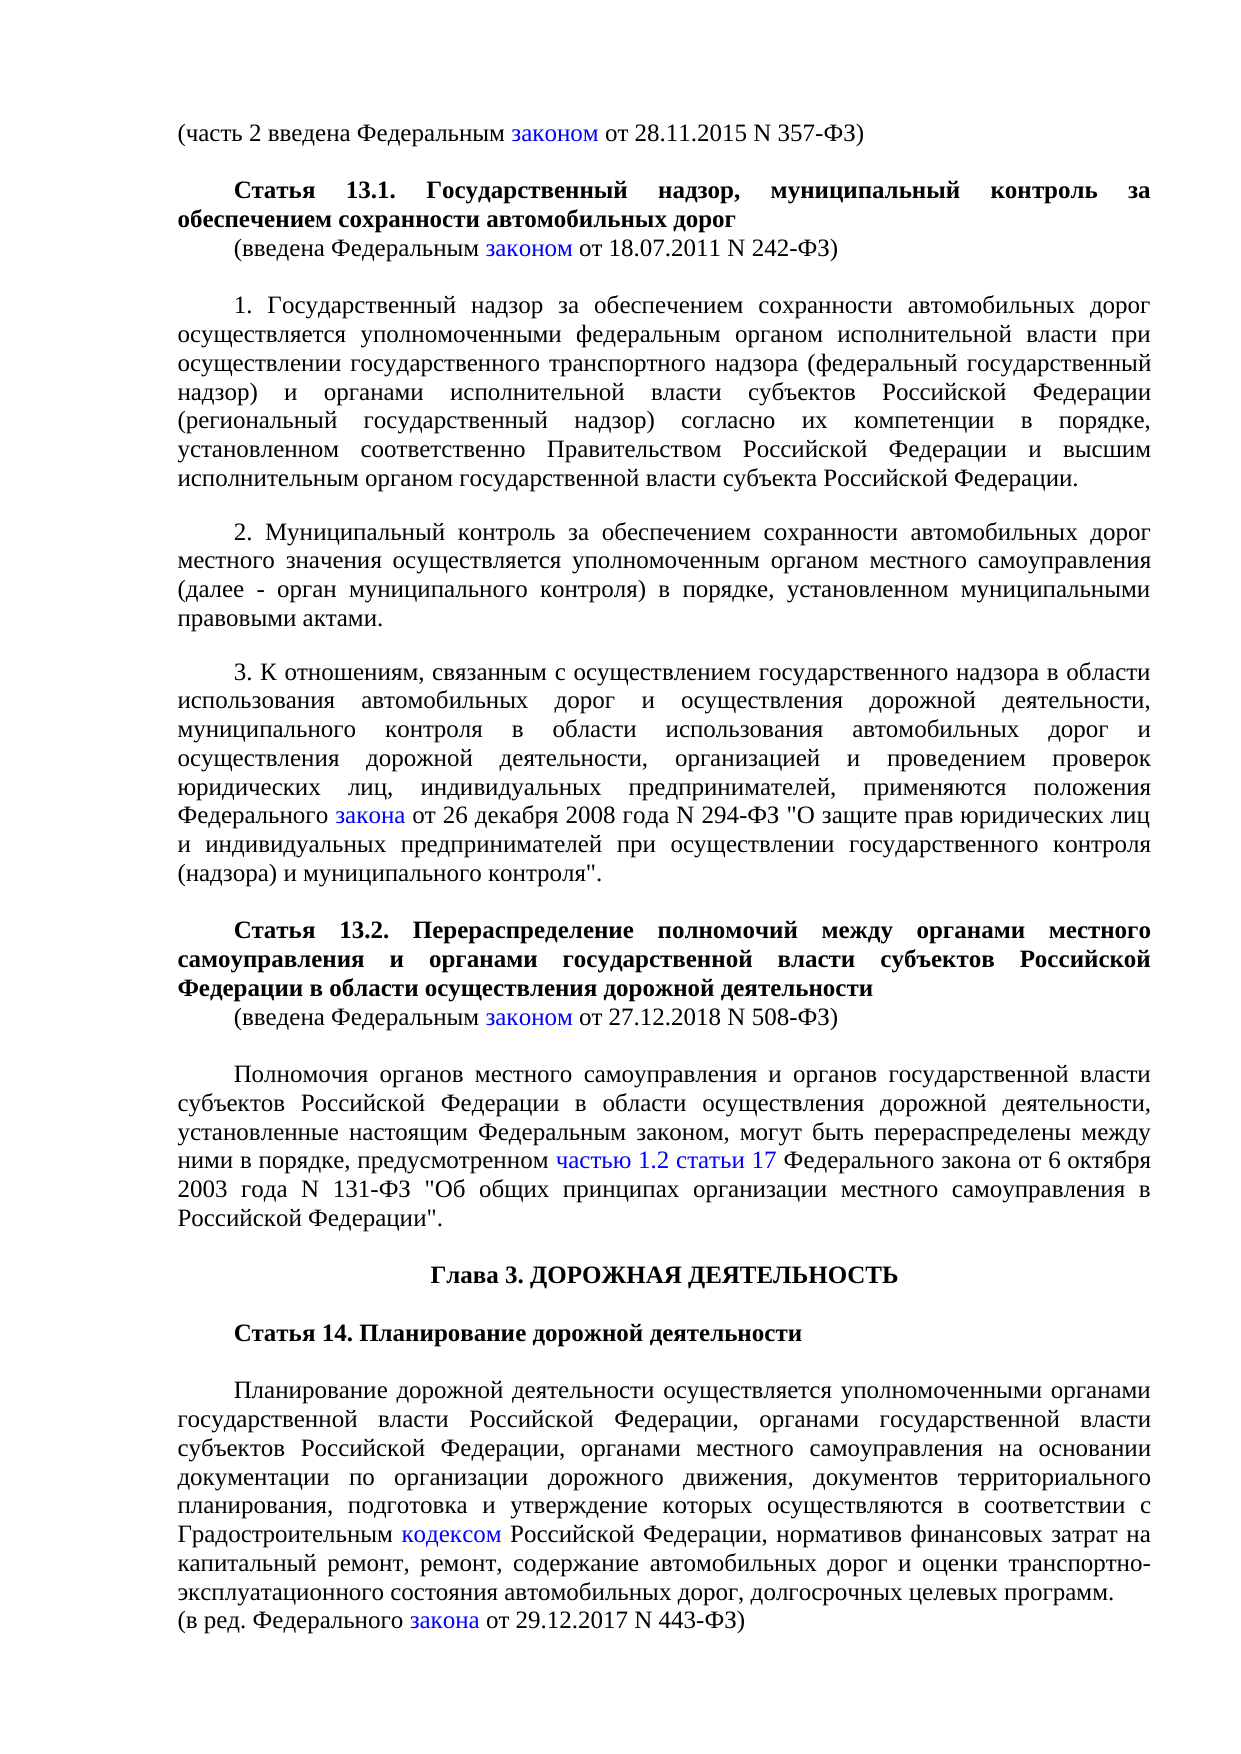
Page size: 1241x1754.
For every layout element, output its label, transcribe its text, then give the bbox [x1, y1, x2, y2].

title Глава 3. ДОРОЖНАЯ ДЕЯТЕЛЬНОСТЬ [177, 1261, 1152, 1289]
text (введена Федеральным законом от 27.12.2018 N 508-ФЗ) [177, 1002, 1152, 1031]
text 2. Муниципальный контроль за обеспечением сохранности автомобильных дорог местного значения осуществляется уполномоченным органом местного самоуправления (далее - орган муниципального контроля) в порядке, установленном муниципальными правовыми актами. [177, 517, 1152, 632]
title Статья 14. Планирование дорожной деятельности [177, 1318, 1152, 1347]
text Планирование дорожной деятельности осуществляется уполномоченными органами государственной власти Российской Федерации, органами государственной власти субъектов Российской Федерации, органами местного самоуправления на основании документации по организации дорожного движения, документов территориального планирования, подготовка и утверждение которых осуществляются в соответствии с Градостроительным кодексом Российской Федерации, нормативов финансовых затрат на капитальный ремонт, ремонт, содержание автомобильных дорог и оценки транспортно-эксплуатационного состояния автомобильных дорог, долгосрочных целевых программ. [177, 1376, 1152, 1606]
title Статья 13.1. Государственный надзор, муниципальный контроль за обеспечением сохранности автомобильных дорог [177, 176, 1152, 233]
text 1. Государственный надзор за обеспечением сохранности автомобильных дорог осуществляется уполномоченными федеральным органом исполнительной власти при осуществлении государственного транспортного надзора (федеральный государственный надзор) и органами исполнительной власти субъектов Российской Федерации (региональный государственный надзор) согласно их компетенции в порядке, установленном соответственно Правительством Российской Федерации и высшим исполнительным органом государственной власти субъекта Российской Федерации. [177, 291, 1152, 492]
text (в ред. Федерального закона от 29.12.2017 N 443-ФЗ) [177, 1606, 1152, 1634]
text (введена Федеральным законом от 18.07.2011 N 242-ФЗ) [177, 233, 1152, 262]
text (часть 2 введена Федеральным законом от 28.11.2015 N 357-ФЗ) [177, 118, 1152, 147]
text 3. К отношениям, связанным с осуществлением государственного надзора в области использования автомобильных дорог и осуществления дорожной деятельности, муниципального контроля в области использования автомобильных дорог и осуществления дорожной деятельности, организацией и проведением проверок юридических лиц, индивидуальных предпринимателей, применяются положения Федерального закона от 26 декабря 2008 года N 294-ФЗ "О защите прав юридических лиц и индивидуальных предпринимателей при осуществлении государственного контроля (надзора) и муниципального контроля". [177, 657, 1152, 887]
text Полномочия органов местного самоуправления и органов государственной власти субъектов Российской Федерации в области осуществления дорожной деятельности, установленные настоящим Федеральным законом, могут быть перераспределены между ними в порядке, предусмотренном частью 1.2 статьи 17 Федерального закона от 6 октября 2003 года N 131-ФЗ "Об общих принципах организации местного самоуправления в Российской Федерации". [177, 1059, 1152, 1232]
title Статья 13.2. Перераспределение полномочий между органами местного самоуправления и органами государственной власти субъектов Российской Федерации в области осуществления дорожной деятельности [177, 916, 1152, 1002]
